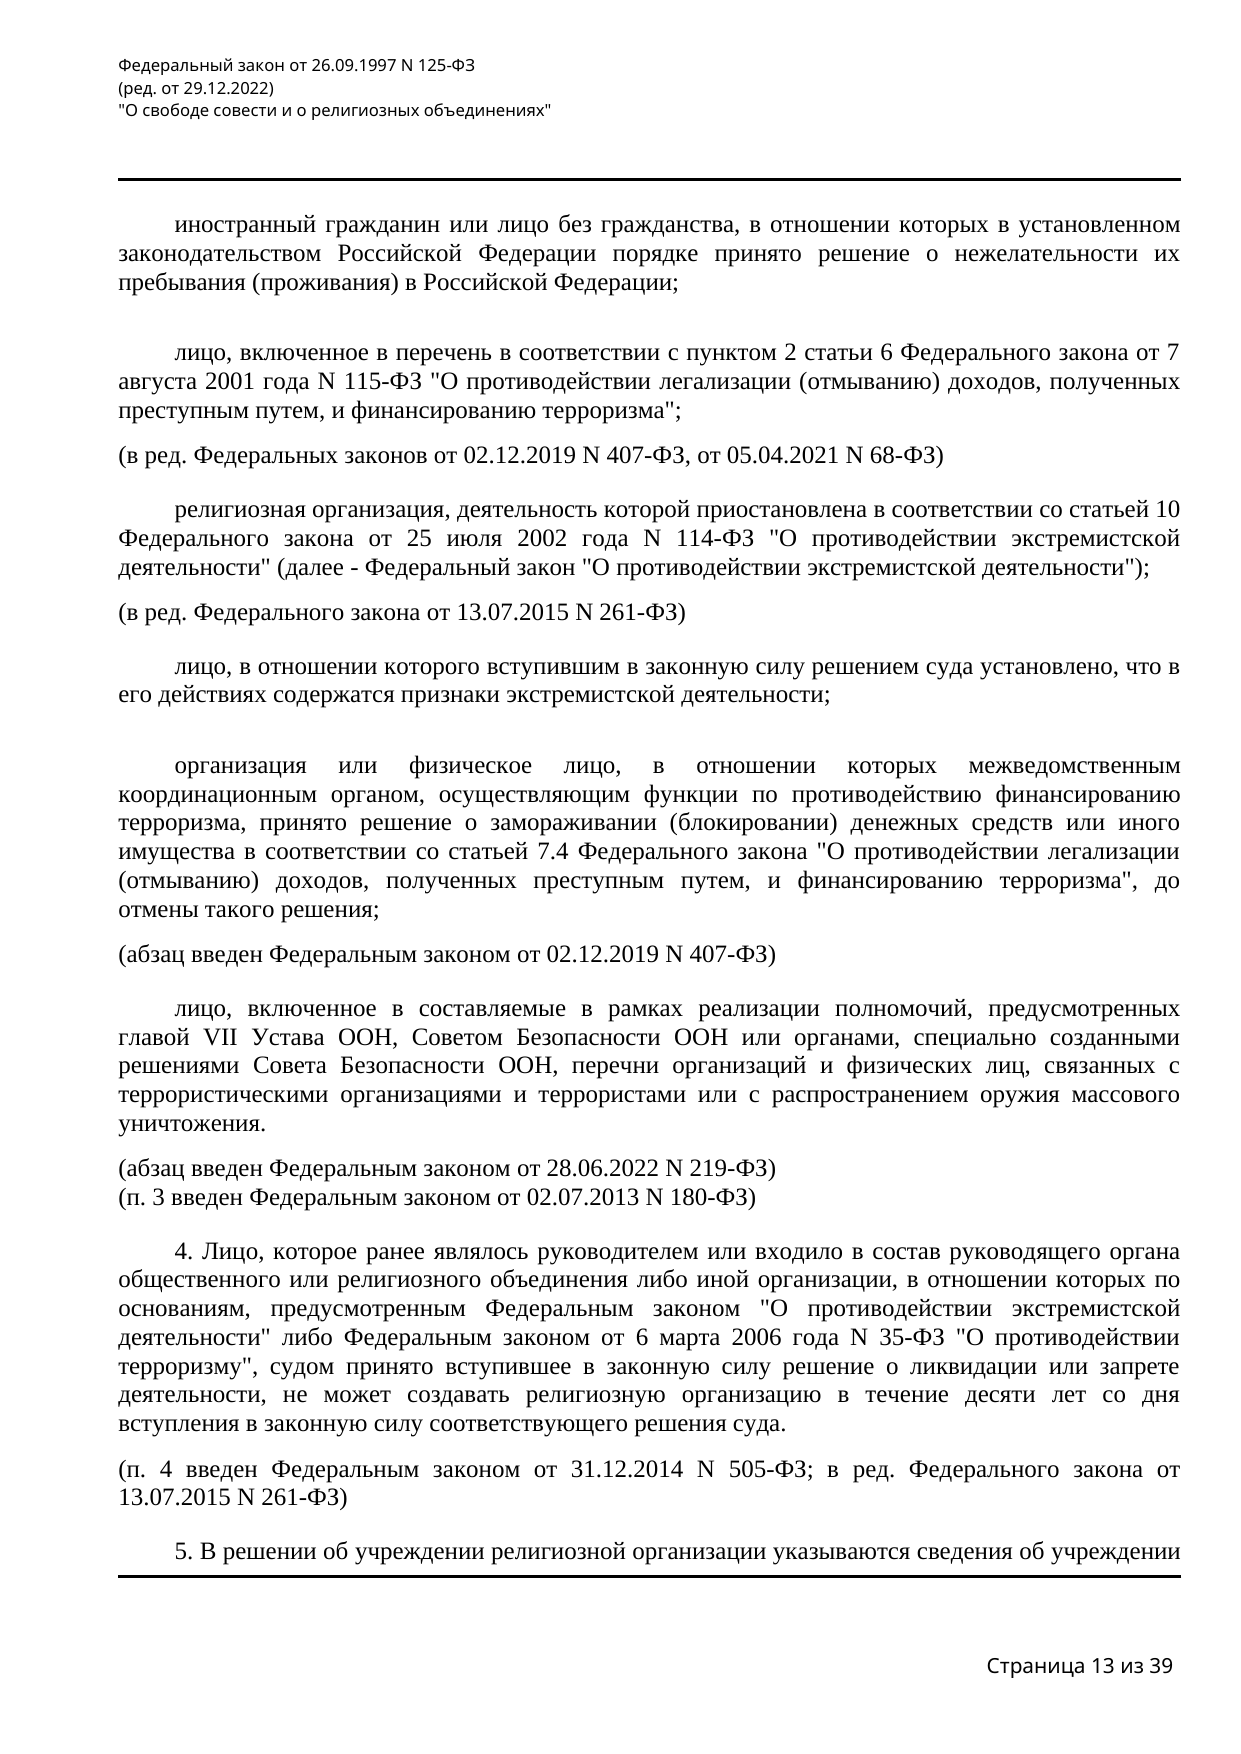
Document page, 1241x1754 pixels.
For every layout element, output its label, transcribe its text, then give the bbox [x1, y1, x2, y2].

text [118, 1536, 1181, 1565]
text религиозная организация, деятельность которой приостановлена в соответствии со статьей 10 Федерального закона от 25 июля 2002 года N 114-ФЗ "О противодействии экстремистской деятельности" (далее - Федеральный закон "О противодействии экстремистской деятельности"); [118, 494, 1181, 580]
text лицо, в отношении которого вступившим в законную силу решением суда установлено, что в его действиях содержатся признаки экстремистской деятельности; [118, 651, 1181, 708]
text (абзац введен Федеральным законом от 28.06.2022 N 219-ФЗ) [118, 1153, 1181, 1182]
text (в ред. Федеральных законов от 02.12.2019 N 407-ФЗ, от 05.04.2021 N 68-ФЗ) [118, 440, 1181, 469]
text 4. Лицо, которое ранее являлось руководителем или входило в состав руководящего органа общественного или религиозного объединения либо иной организации, в отношении которых по основаниям, предусмотренным Федеральным законом "О противодействии экстремистской деятельности" либо Федеральным законом от 6 марта 2006 года N 35-ФЗ "О противодействии терроризму", судом принято вступившее в законную силу решение о ликвидации или запрете деятельности, не может создавать религиозную организацию в течение десяти лет со дня вступления в законную силу соответствующего решения суда. [118, 1236, 1181, 1437]
text (абзац введен Федеральным законом от 02.12.2019 N 407-ФЗ) [118, 939, 1181, 968]
text иностранный гражданин или лицо без гражданства, в отношении которых в установленном законодательством Российской Федерации порядке принято решение о нежелательности их пребывания (проживания) в Российской Федерации; [118, 209, 1181, 296]
text лицо, включенное в перечень в соответствии с пунктом 2 статьи 6 Федерального закона от 7 августа 2001 года N 115-ФЗ "О противодействии легализации (отмыванию) доходов, полученных преступным путем, и финансированию терроризма"; [118, 337, 1181, 424]
text (в ред. Федерального закона от 13.07.2015 N 261-ФЗ) [118, 597, 1181, 626]
text лицо, включенное в составляемые в рамках реализации полномочий, предусмотренных главой VII Устава ООН, Советом Безопасности ООН или органами, специально созданными решениями Совета Безопасности ООН, перечни организаций и физических лиц, связанных с террористическими организациями и террористами или с распространением оружия массового уничтожения. [118, 993, 1181, 1137]
text (п. 4 введен Федеральным законом от 31.12.2014 N 505-ФЗ; в ред. Федерального закона от 13.07.2015 N 261-ФЗ) [118, 1454, 1181, 1511]
text (п. 3 введен Федеральным законом от 02.07.2013 N 180-ФЗ) [118, 1182, 1181, 1211]
text организация или физическое лицо, в отношении которых межведомственным координационным органом, осуществляющим функции по противодействию финансированию терроризма, принято решение о замораживании (блокировании) денежных средств или иного имущества в соответствии со статьей 7.4 Федерального закона "О противодействии легализации (отмыванию) доходов, полученных преступным путем, и финансированию терроризма", до отмены такого решения; [118, 750, 1181, 922]
